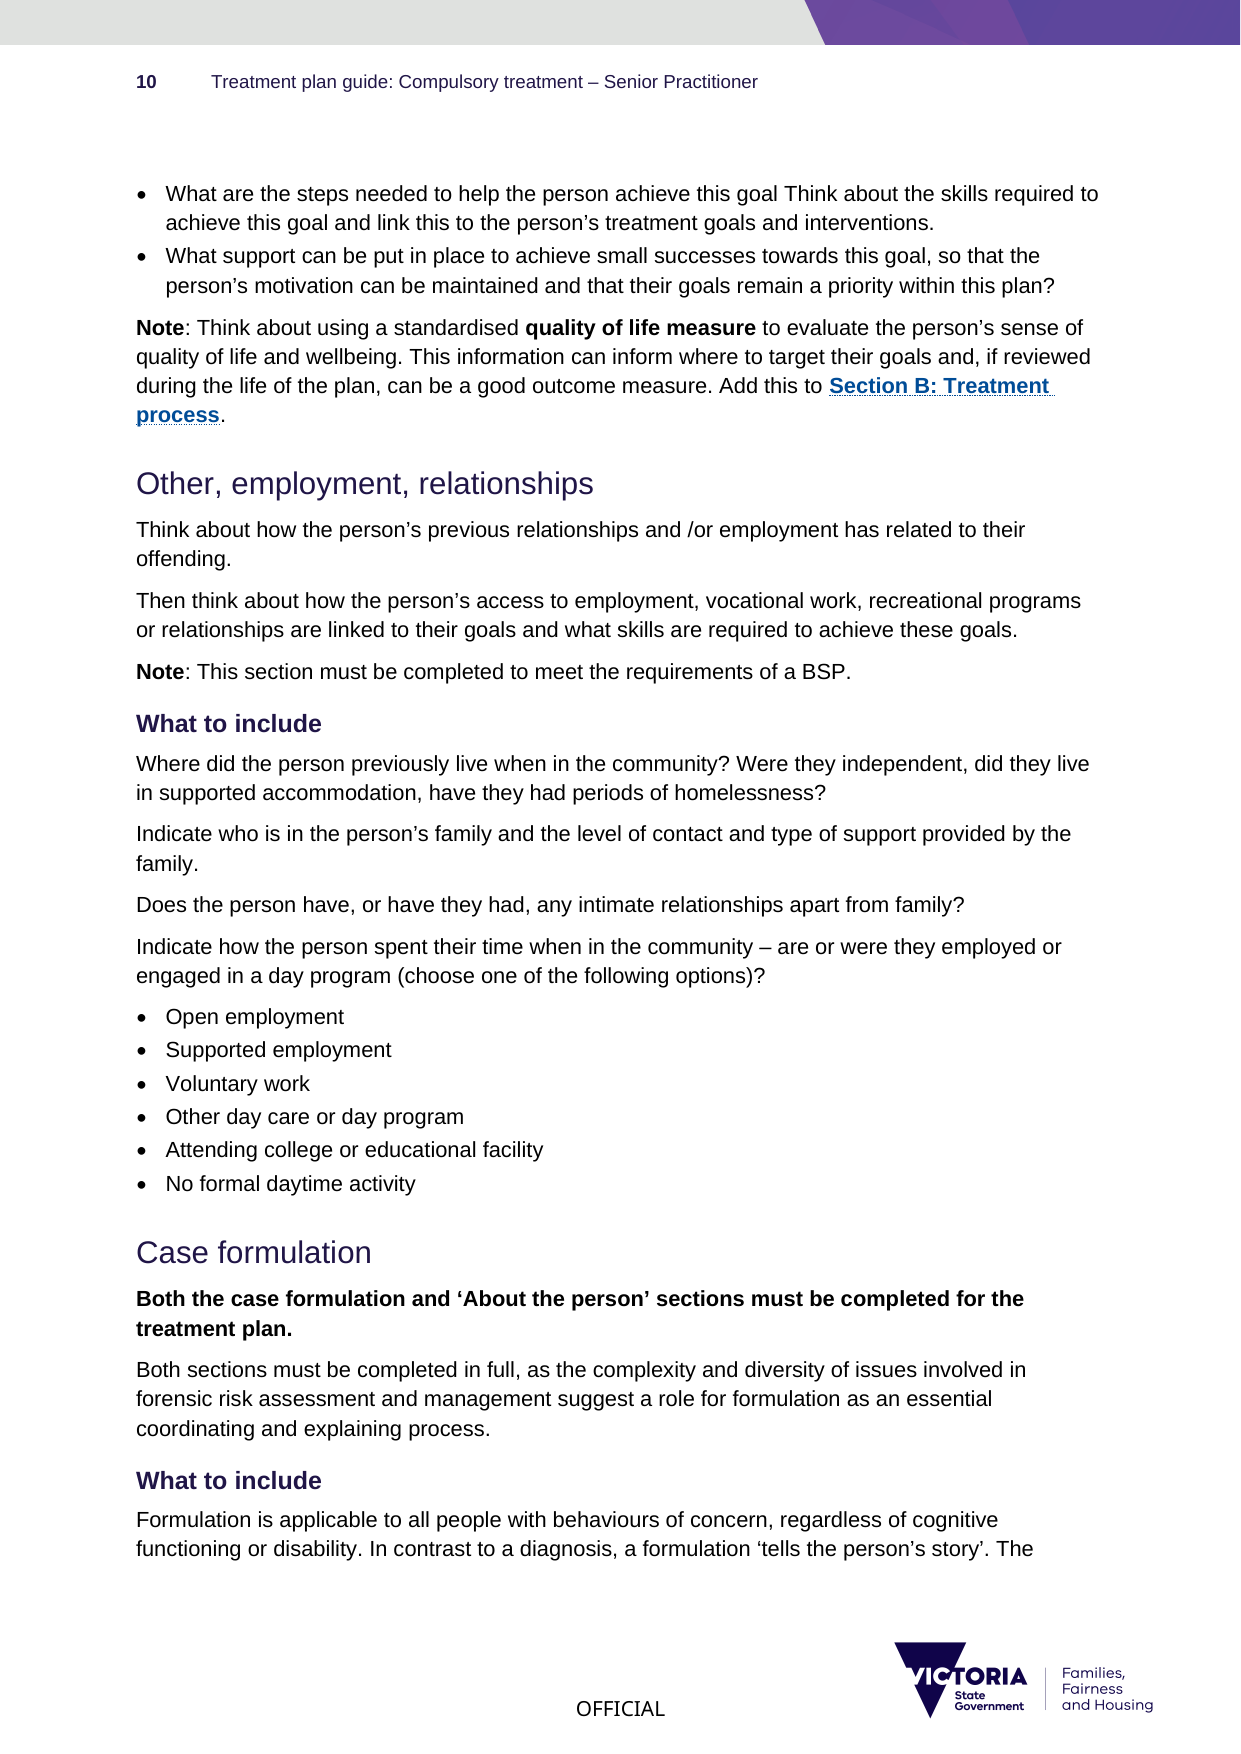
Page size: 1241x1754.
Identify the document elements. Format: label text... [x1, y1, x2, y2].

text Note: Think about using a standardised quality of life measure to evaluate the person’s sense of quality of life and wellbeing. This information can inform where to target their goals and, if reviewed during the life of the plan, can be a good outcome measure. Add this to Section B: Treatment process. [136, 311, 1104, 427]
text Voluntary work [136, 1067, 1104, 1096]
subtitle What to include [136, 1466, 1104, 1495]
text Both the case formulation and ‘About the person’ sections must be completed for the treatment plan. [136, 1282, 1104, 1341]
text Where did the person previously live when in the community? Were they independent, did they live in supported accommodation, have they had periods of homelessness? [136, 746, 1104, 805]
text What support can be put in place to achieve small successes towards this goal, so that the person’s motivation can be maintained and that their goals remain a priority within this plan? [136, 240, 1104, 298]
text What are the steps needed to help the person achieve this goal Think about the skills required to achieve this goal and link this to the person’s treatment goals and interventions. [136, 177, 1104, 236]
subtitle What to include [136, 709, 1104, 738]
subtitle Case formulation [136, 1234, 1104, 1270]
text Supported employment [136, 1034, 1104, 1063]
subtitle Other, employment, relationships [136, 465, 1104, 501]
text Other day care or day program [136, 1101, 1104, 1130]
text Think about how the person’s previous relationships and /or employment has related to their offending. [136, 513, 1104, 571]
text Attending college or educational facility [136, 1134, 1104, 1163]
text Does the person have, or have they had, any intimate relationships apart from family? [136, 888, 1104, 917]
picture [0, 0, 1241, 45]
text Indicate who is in the person’s family and the level of contact and type of support provided by the family. [136, 817, 1104, 876]
text Open employment [136, 1001, 1104, 1030]
text Note: This section must be completed to meet the requirements of a BSP. [136, 655, 1104, 684]
text Both sections must be completed in full, as the complexity and diversity of issues involved in forensic risk assessment and management suggest a role for formulation as an essential coordinating and explaining process. [136, 1353, 1104, 1441]
text Indicate how the person spent their time when in the community – are or were they employed or engaged in a day program (choose one of the following options)? [136, 930, 1104, 988]
text Then think about how the person’s access to employment, vocational work, recreational programs or relationships are linked to their goals and what skills are required to achieve these goals. [136, 584, 1104, 642]
picture [0, 1588, 1241, 1754]
text No formal daytime activity [136, 1167, 1104, 1196]
